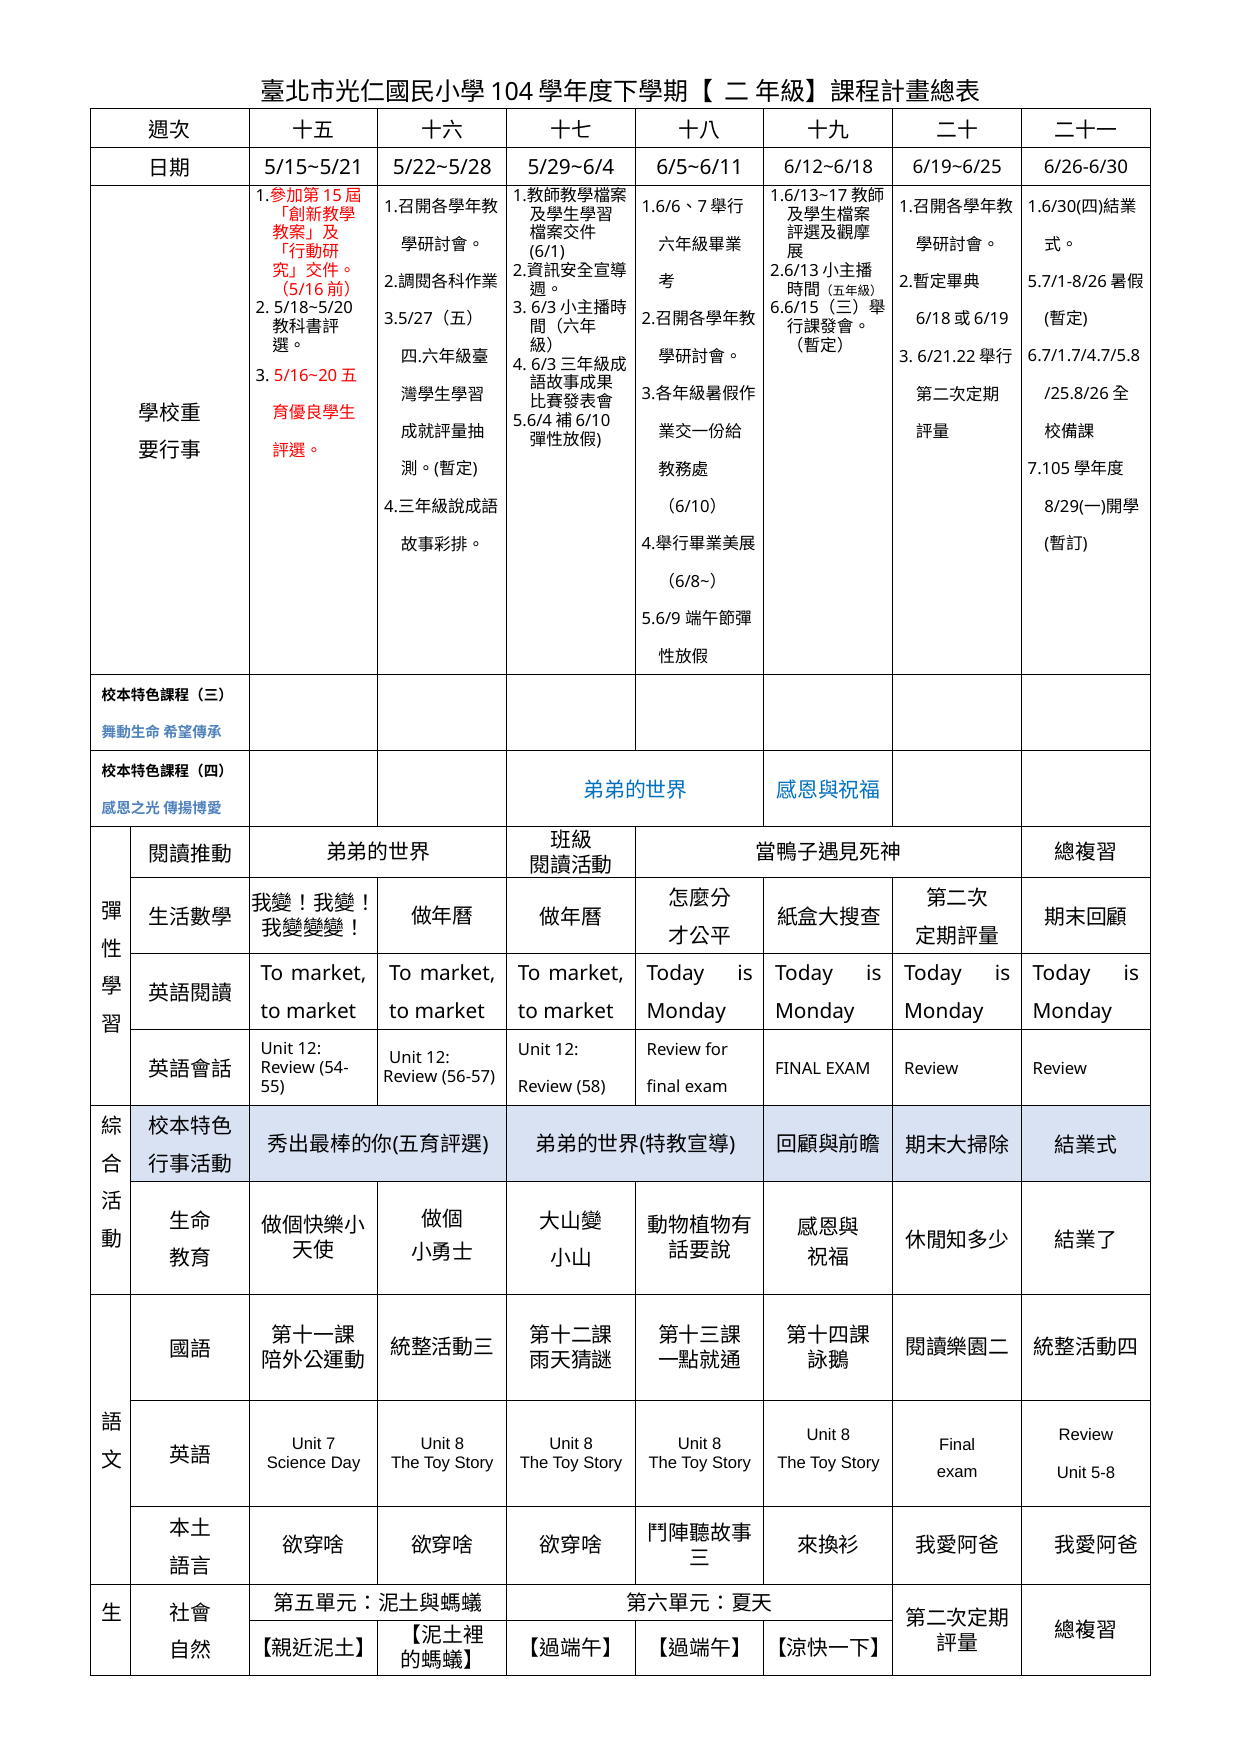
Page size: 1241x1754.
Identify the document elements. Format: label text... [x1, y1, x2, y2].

table_cell 【涼快一下】 [764, 1621, 892, 1675]
table_cell 社會 自然 [131, 1585, 249, 1675]
table_cell 英語會話 [131, 1030, 249, 1105]
table_cell 當鴨子遇見死神 [636, 827, 1021, 877]
table_cell 紙盒大搜查 [764, 878, 892, 953]
table_header 十六 [378, 109, 506, 147]
table_cell 學校重 要行事 [91, 186, 249, 674]
table_cell Today is Monday [1022, 954, 1150, 1029]
table_header 週次 [91, 109, 249, 147]
table_header 十八 [636, 109, 763, 147]
table_cell 怎麼分 才公平 [636, 878, 763, 953]
table_cell [1022, 675, 1150, 750]
table_cell 生命 教育 [131, 1182, 249, 1294]
text 臺北市光仁國民小學104學年度下學期【 二 年級】課程計畫總表 [59, 71, 1181, 108]
table_cell 做年曆 [378, 878, 506, 953]
table_cell 欲穿啥 [507, 1507, 635, 1584]
table_cell Unit 12: Review (56-57) [378, 1030, 506, 1105]
table_cell 【親近泥土】 [250, 1621, 377, 1675]
table_cell Unit 8 The Toy Story [636, 1401, 763, 1506]
table_cell 5/15~5/21 [250, 148, 377, 185]
table_cell 6/5~6/11 [636, 148, 763, 185]
table_cell Review [1022, 1030, 1150, 1105]
table_cell 弟弟的世界 [250, 827, 506, 877]
table_cell [378, 751, 506, 826]
table_cell To market, to market [378, 954, 506, 1029]
table_cell 感恩與祝福 [764, 751, 892, 826]
table_cell Today is Monday [764, 954, 892, 1029]
table_header 十五 [250, 109, 377, 147]
table_cell 閱讀推動 [131, 827, 249, 877]
table_cell 第十二課 雨天猜謎 [507, 1295, 635, 1400]
table_cell 語文 [91, 1295, 130, 1584]
table_cell 班級 閱讀活動 [507, 827, 635, 877]
table_cell 1.召開各學年教學研討會。 2.暫定畢典6/18或6/19 3. 6/21.22舉行第二次定期評量 [893, 186, 1021, 674]
table_cell 第六單元：夏天 [507, 1585, 892, 1619]
table_cell Review [893, 1030, 1021, 1105]
table_cell 統整活動四 [1022, 1295, 1150, 1400]
table_cell 校本特色課程（四） 感恩之光 傳揚博愛 [91, 751, 249, 826]
table_header 十七 [507, 109, 635, 147]
table_cell To market, to market [250, 954, 377, 1029]
table_cell 期末大掃除 [893, 1106, 1021, 1181]
table_cell 感恩與 祝福 [764, 1182, 892, 1294]
table_cell Today is Monday [636, 954, 763, 1029]
table_cell 1.教師教學檔案及學生學習檔案交件(6/1) 2.資訊安全宣導週。 3. 6/3小主播時間（六年級） 4. 6/3三年級成語故事成果比賽發表會 5.6/4補6/10彈性放假) [507, 186, 635, 674]
table_cell Unit 8 The Toy Story [507, 1401, 635, 1506]
table_cell Unit 12: Review (58) [507, 1030, 635, 1105]
table_cell 我愛阿爸 [1022, 1507, 1150, 1584]
table_cell 【泥土裡 的螞蟻】 [378, 1621, 506, 1675]
table_cell 總複習 [1022, 1585, 1150, 1675]
table_cell 欲穿啥 [250, 1507, 377, 1584]
table_cell Today is Monday [893, 954, 1021, 1029]
table_cell Review for final exam [636, 1030, 763, 1105]
table_cell 結業了 [1022, 1182, 1150, 1294]
table_cell [893, 751, 1021, 826]
table_cell 做個 小勇士 [378, 1182, 506, 1294]
table_cell 弟弟的世界(特教宣導) [507, 1106, 763, 1181]
table_cell 大山變 小山 [507, 1182, 635, 1294]
table_cell 第二次 定期評量 [893, 878, 1021, 953]
table_cell 第十四課 詠鵝 [764, 1295, 892, 1400]
table_cell 回顧與前瞻 [764, 1106, 892, 1181]
table_cell 英語 [131, 1401, 249, 1506]
table_cell 鬥陣聽故事三 [636, 1507, 763, 1584]
table_cell 英語閱讀 [131, 954, 249, 1029]
table_cell 6/19~6/25 [893, 148, 1021, 185]
table_cell 校本特色課程（三） 舞動生命 希望傳承 [91, 675, 249, 750]
table_cell 1.參加第15屆「創新教學教案」及「行動研究」交件。（5/16前） 2. 5/18~5/20教科書評選。 3. 5/16~20五育優良學生評選。 [250, 186, 377, 674]
table_cell 動物植物有話要說 [636, 1182, 763, 1294]
table_cell Unit 12: Review (54-55) [250, 1030, 377, 1105]
table_cell [250, 675, 377, 750]
table_cell 第二次定期評量 [893, 1585, 1021, 1675]
table_cell [250, 751, 377, 826]
table_header 十九 [764, 109, 892, 147]
table_cell 做個快樂小 天使 [250, 1182, 377, 1294]
table_cell 5/29~6/4 [507, 148, 635, 185]
table_cell 第五單元：泥土與螞蟻 [250, 1585, 506, 1619]
table_cell 【過端午】 [636, 1621, 763, 1675]
table_cell To market, to market [507, 954, 635, 1029]
table_cell [378, 675, 506, 750]
table_header 二十 [893, 109, 1021, 147]
table_cell [636, 675, 763, 750]
table_cell 校本特色行事活動 [131, 1106, 249, 1181]
table_cell 彈性學習 [91, 827, 130, 1105]
table_cell [507, 675, 635, 750]
table_cell 閱讀樂園二 [893, 1295, 1021, 1400]
table_cell Unit 8 The Toy Story [378, 1401, 506, 1506]
table_cell Final exam [893, 1401, 1021, 1506]
table_cell 我愛阿爸 [893, 1507, 1021, 1584]
table_cell 來換衫 [764, 1507, 892, 1584]
table_cell 做年曆 [507, 878, 635, 953]
table_cell Unit 8 The Toy Story [764, 1401, 892, 1506]
table_cell 1.6/30(四)結業式。 5.7/1-8/26暑假(暫定) 6.7/1.7/4.7/5.8/25.8/26全校備課 7.105學年度8/29(一)開學(暫訂) [1022, 186, 1150, 674]
table_cell FINAL EXAM [764, 1030, 892, 1105]
table_cell 弟弟的世界 [507, 751, 763, 826]
table_cell 結業式 [1022, 1106, 1150, 1181]
table_cell 日期 [91, 148, 249, 185]
table_cell Unit 7 Science Day [250, 1401, 377, 1506]
table_cell 第十一課 陪外公運動 [250, 1295, 377, 1400]
table_cell 6/12~6/18 [764, 148, 892, 185]
table_cell 綜合 活動 [91, 1106, 130, 1294]
table_cell 【過端午】 [507, 1621, 635, 1675]
table_cell 6/26-6/30 [1022, 148, 1150, 185]
table_cell 本土 語言 [131, 1507, 249, 1584]
table_cell Review Unit 5-8 [1022, 1401, 1150, 1506]
table_cell [764, 675, 892, 750]
table_cell 1.6/13~17教師及學生檔案評選及觀摩展 2.6/13小主播時間（五年級） 6.6/15（三）舉行課發會。（暫定） [764, 186, 892, 674]
table_cell 第十三課 一點就通 [636, 1295, 763, 1400]
table_cell 1.6/6、7舉行六年級畢業考 2.召開各學年教學研討會。 3.各年級暑假作業交一份給教務處（6/10） 4.舉行畢業美展（6/8~） 5.6/9 端午節彈性放假 [636, 186, 763, 674]
table_cell 生 活 [91, 1585, 130, 1675]
table_cell 欲穿啥 [378, 1507, 506, 1584]
table_cell 我變！我變！我變變變！ [250, 878, 377, 953]
table_cell 統整活動三 [378, 1295, 506, 1400]
table_cell 休閒知多少 [893, 1182, 1021, 1294]
table_cell 國語 [131, 1295, 249, 1400]
table_cell 秀出最棒的你(五育評選) [250, 1106, 506, 1181]
table_cell [1022, 751, 1150, 826]
table_cell 總複習 [1022, 827, 1150, 877]
table_cell 1.召開各學年教學研討會。 2.調閱各科作業 3.5/27（五）四.六年級臺灣學生學習成就評量抽測。(暫定) 4.三年級說成語故事彩排。 [378, 186, 506, 674]
table_cell [893, 675, 1021, 750]
table_header 二十一 [1022, 109, 1150, 147]
table_cell 5/22~5/28 [378, 148, 506, 185]
table_cell 期末回顧 [1022, 878, 1150, 953]
table_cell 生活數學 [131, 878, 249, 953]
